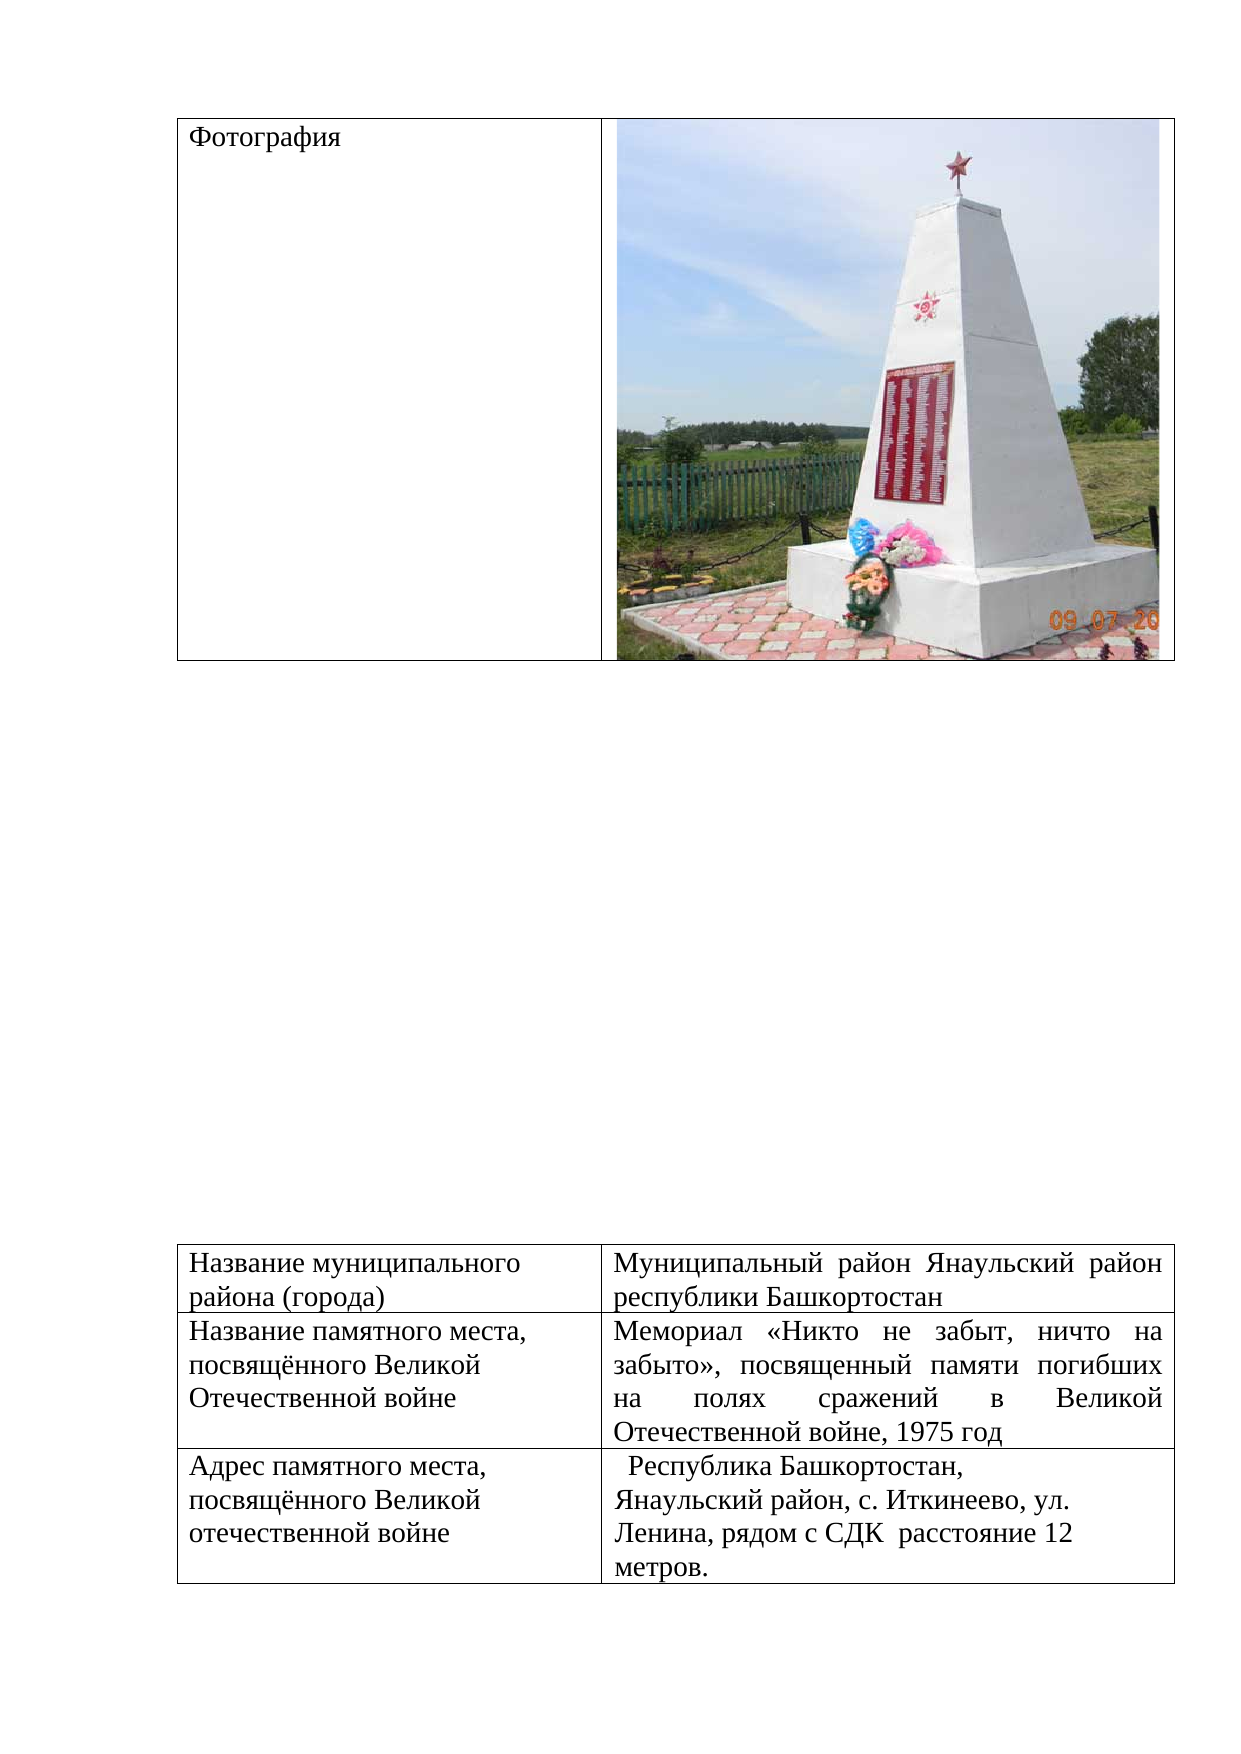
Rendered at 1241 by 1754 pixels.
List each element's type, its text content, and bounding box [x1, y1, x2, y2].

table_cell Фотография [178, 119, 601, 660]
picture [616, 119, 1160, 660]
table_cell Мемориал «Никто не забыт, ничто на забыто», посвященный памяти погибших на полях сражений в Великой Отечественной войне, 1975 год [602, 1313, 1174, 1447]
table_cell [1160, 119, 1174, 660]
table_cell Название памятного места, посвящённого Великой Отечественной войне [178, 1313, 601, 1447]
table_cell [602, 119, 616, 660]
table_header Название муниципального района (города) [178, 1245, 601, 1312]
table_header Муниципальный район Янаульский район республики Башкортостан [602, 1245, 1174, 1312]
table_cell Республика Башкортостан, Янаульский район, с. Иткинеево, ул. Ленина, рядом с СДК расстояние 12 метров. [602, 1449, 1174, 1583]
table_cell Адрес памятного места, посвящённого Великой отечественной войне [178, 1449, 601, 1583]
